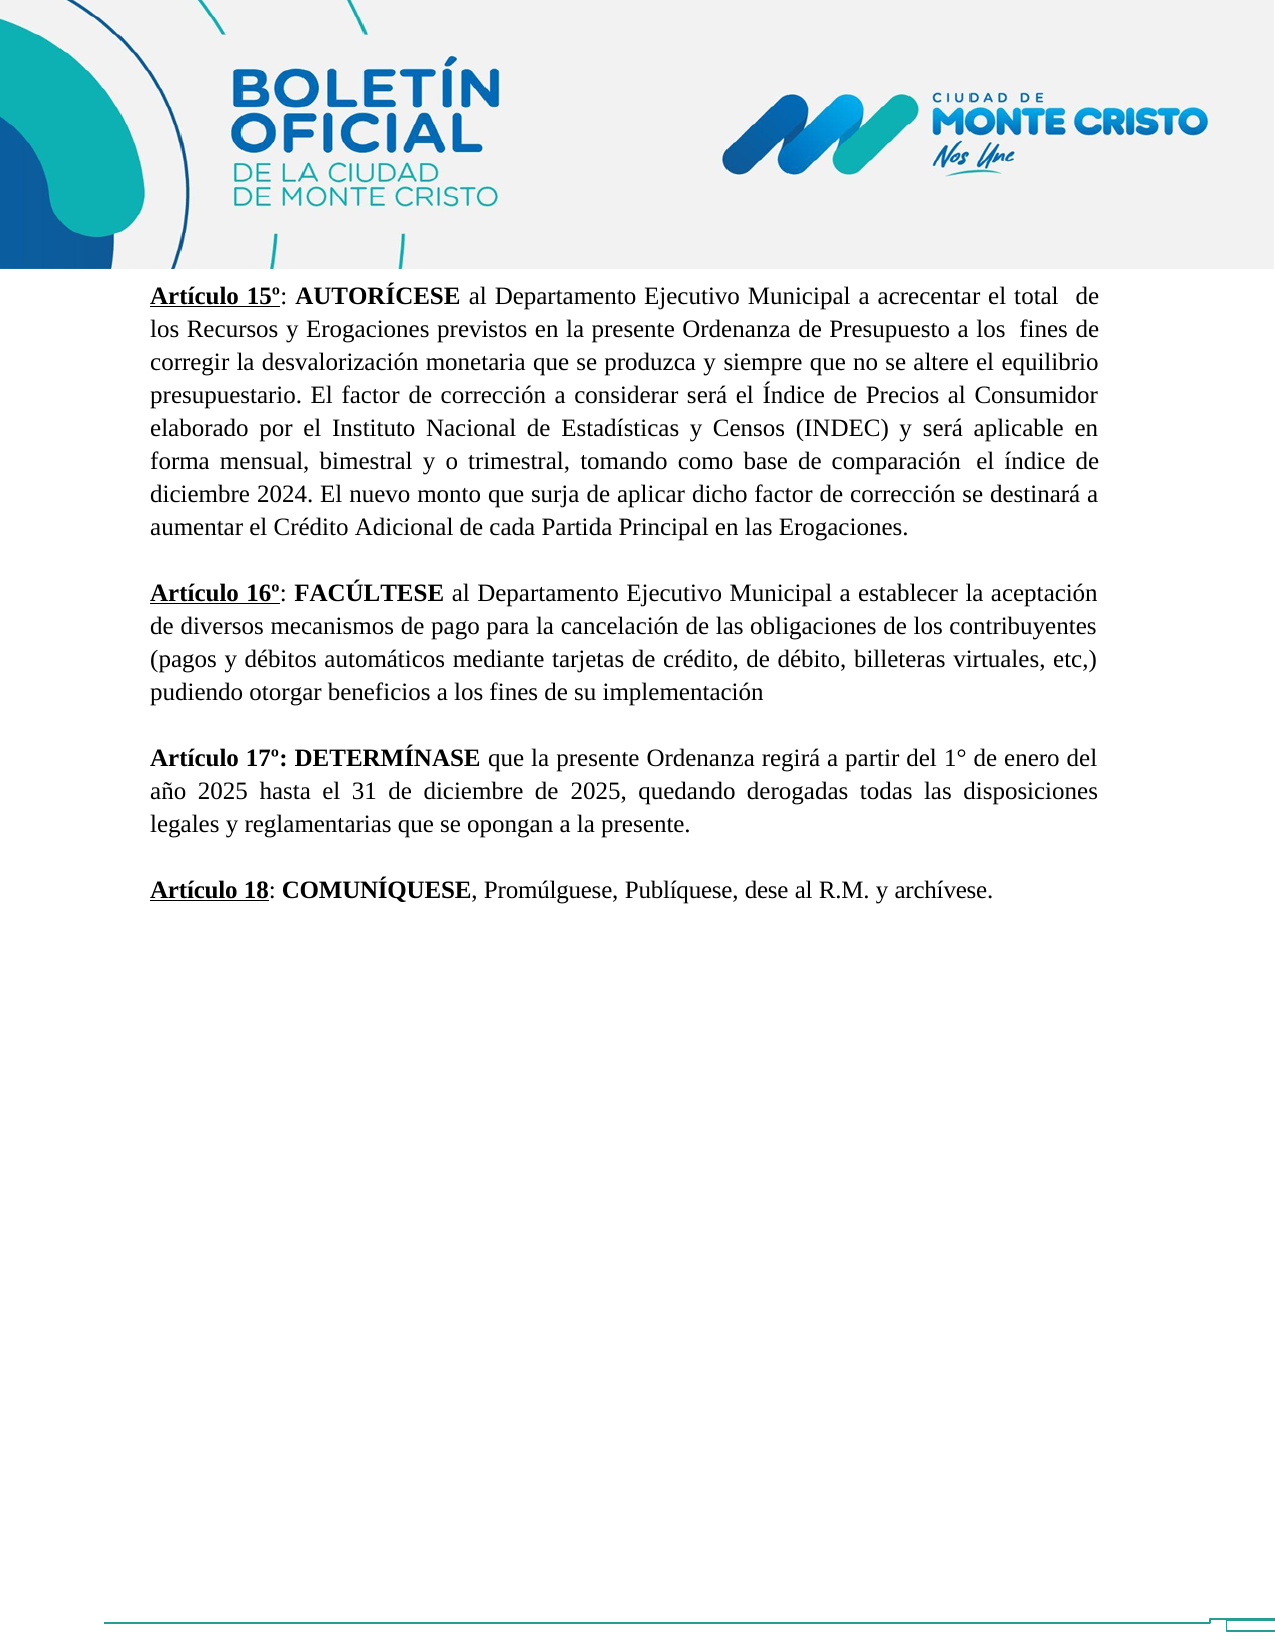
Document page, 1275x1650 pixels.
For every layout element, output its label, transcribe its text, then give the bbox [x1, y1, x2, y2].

text Artículo 18: COMUNÍQUESE, Promúlguese, Publíquese, dese al R.M. y archívese. [150, 875, 1162, 904]
picture [0, 0, 1274, 269]
text Artículo 17º: DETERMÍNASE que la presente Ordenanza regirá a partir del 1° de enero del año 2025 hasta el 31 de diciembre de 2025, quedando derogadas todas las disposiciones legales y reglamentarias que se opongan a la presente. [150, 743, 1098, 837]
text Artículo 15º: AUTORÍCESE al Departamento Ejecutivo Municipal a acrecentar el total de los Recursos y Erogaciones previstos en la presente Ordenanza de Presupuesto a los fines de corregir la desvalorización monetaria que se produzca y siempre que no se altere el equilibrio presupuestario. El factor de corrección a considerar será el Índice de Precios al Consumidor elaborado por el Instituto Nacional de Estadísticas y Censos (INDEC) y será aplicable en forma mensual, bimestral y o trimestral, tomando como base de comparación el índice de diciembre 2024. El nuevo monto que surja de aplicar dicho factor de corrección se destinará a aumentar el Crédito Adicional de cada Partida Principal en las Erogaciones. [150, 181, 1099, 541]
text Artículo 16º: FACÚLTESE al Departamento Ejecutivo Municipal a establecer la aceptación de diversos mecanismos de pago para la cancelación de las obligaciones de los contribuyentes (pagos y débitos automáticos mediante tarjetas de crédito, de débito, billeteras virtuales, etc,) pudiendo otorgar beneficios a los fines de su implementación [150, 578, 1098, 706]
